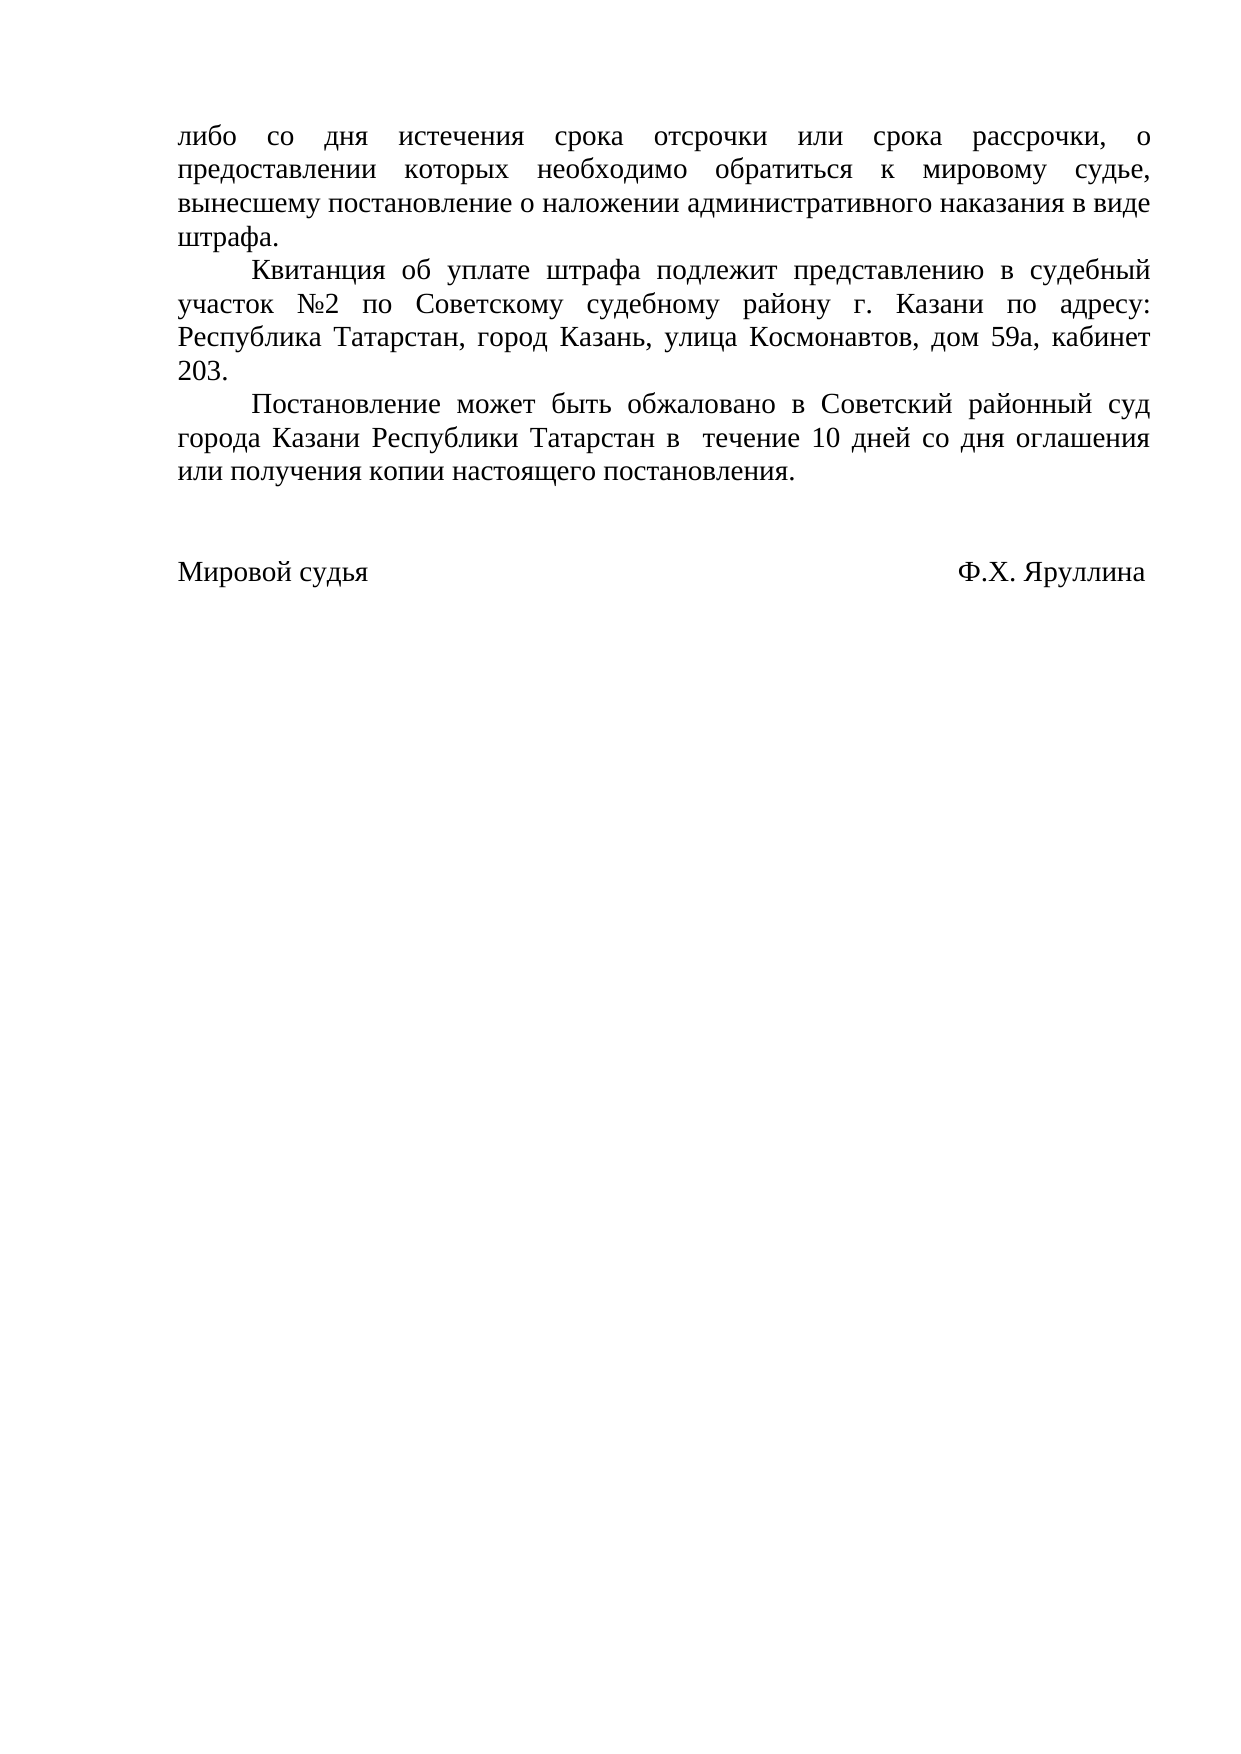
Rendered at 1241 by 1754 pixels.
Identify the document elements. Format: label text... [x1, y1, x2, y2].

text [177, 118, 1152, 252]
text Квитанция об уплате штрафа подлежит представлению в судебный участок №2 по Советскому судебному району г. Казани по адресу: Республика Татарстан, город Казань, улица Космонавтов, дом 59а, кабинет 203. [177, 252, 1152, 386]
text Постановление может быть обжаловано в Советский районный суд города Казани Республики Татарстан в течение 10 дней со дня оглашения или получения копии настоящего постановления. [177, 386, 1152, 487]
text Мировой судья Ф.Х. Яруллина [177, 554, 1152, 588]
